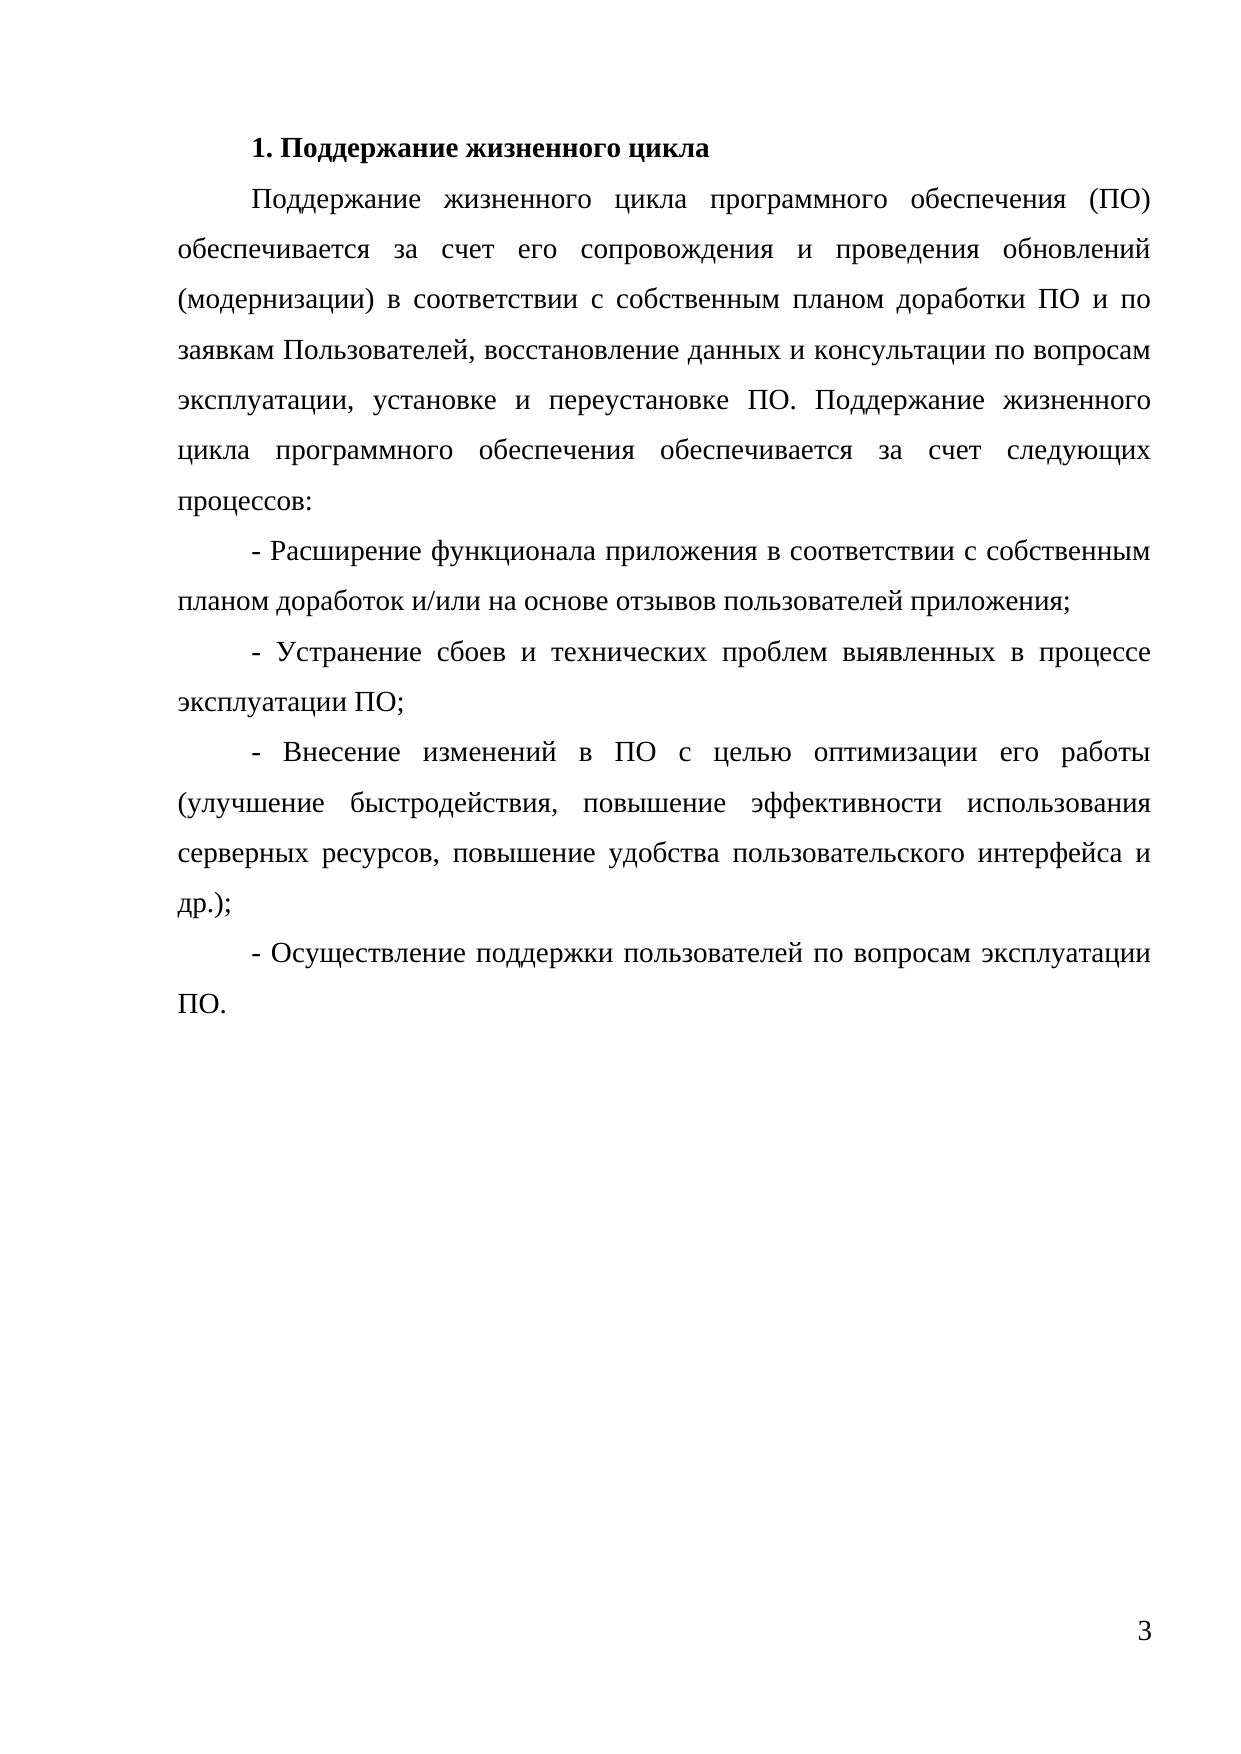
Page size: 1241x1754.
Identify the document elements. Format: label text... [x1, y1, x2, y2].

subtitle 1. Поддержание жизненного цикла [177, 131, 1152, 164]
text - Расширение функционала приложения в соответствии с собственным планом доработок и/или на основе отзывов пользователей приложения; [177, 533, 1152, 617]
text Поддержание жизненного цикла программного обеспечения (ПО) обеспечивается за счет его сопровождения и проведения обновлений (модернизации) в соответствии с собственным планом доработки ПО и по заявкам Пользователей, восстановление данных и консультации по вопросам эксплуатации, установке и переустановке ПО. Поддержание жизненного цикла программного обеспечения обеспечивается за счет следующих процессов: [177, 181, 1152, 516]
text - Устранение сбоев и технических проблем выявленных в процессе эксплуатации ПО; [177, 634, 1152, 718]
text - Внесение изменений в ПО с целью оптимизации его работы (улучшение быстродействия, повышение эффективности использования серверных ресурсов, повышение удобства пользовательского интерфейса и др.); [177, 734, 1152, 919]
text - Осуществление поддержки пользователей по вопросам эксплуатации ПО. [177, 936, 1152, 1019]
